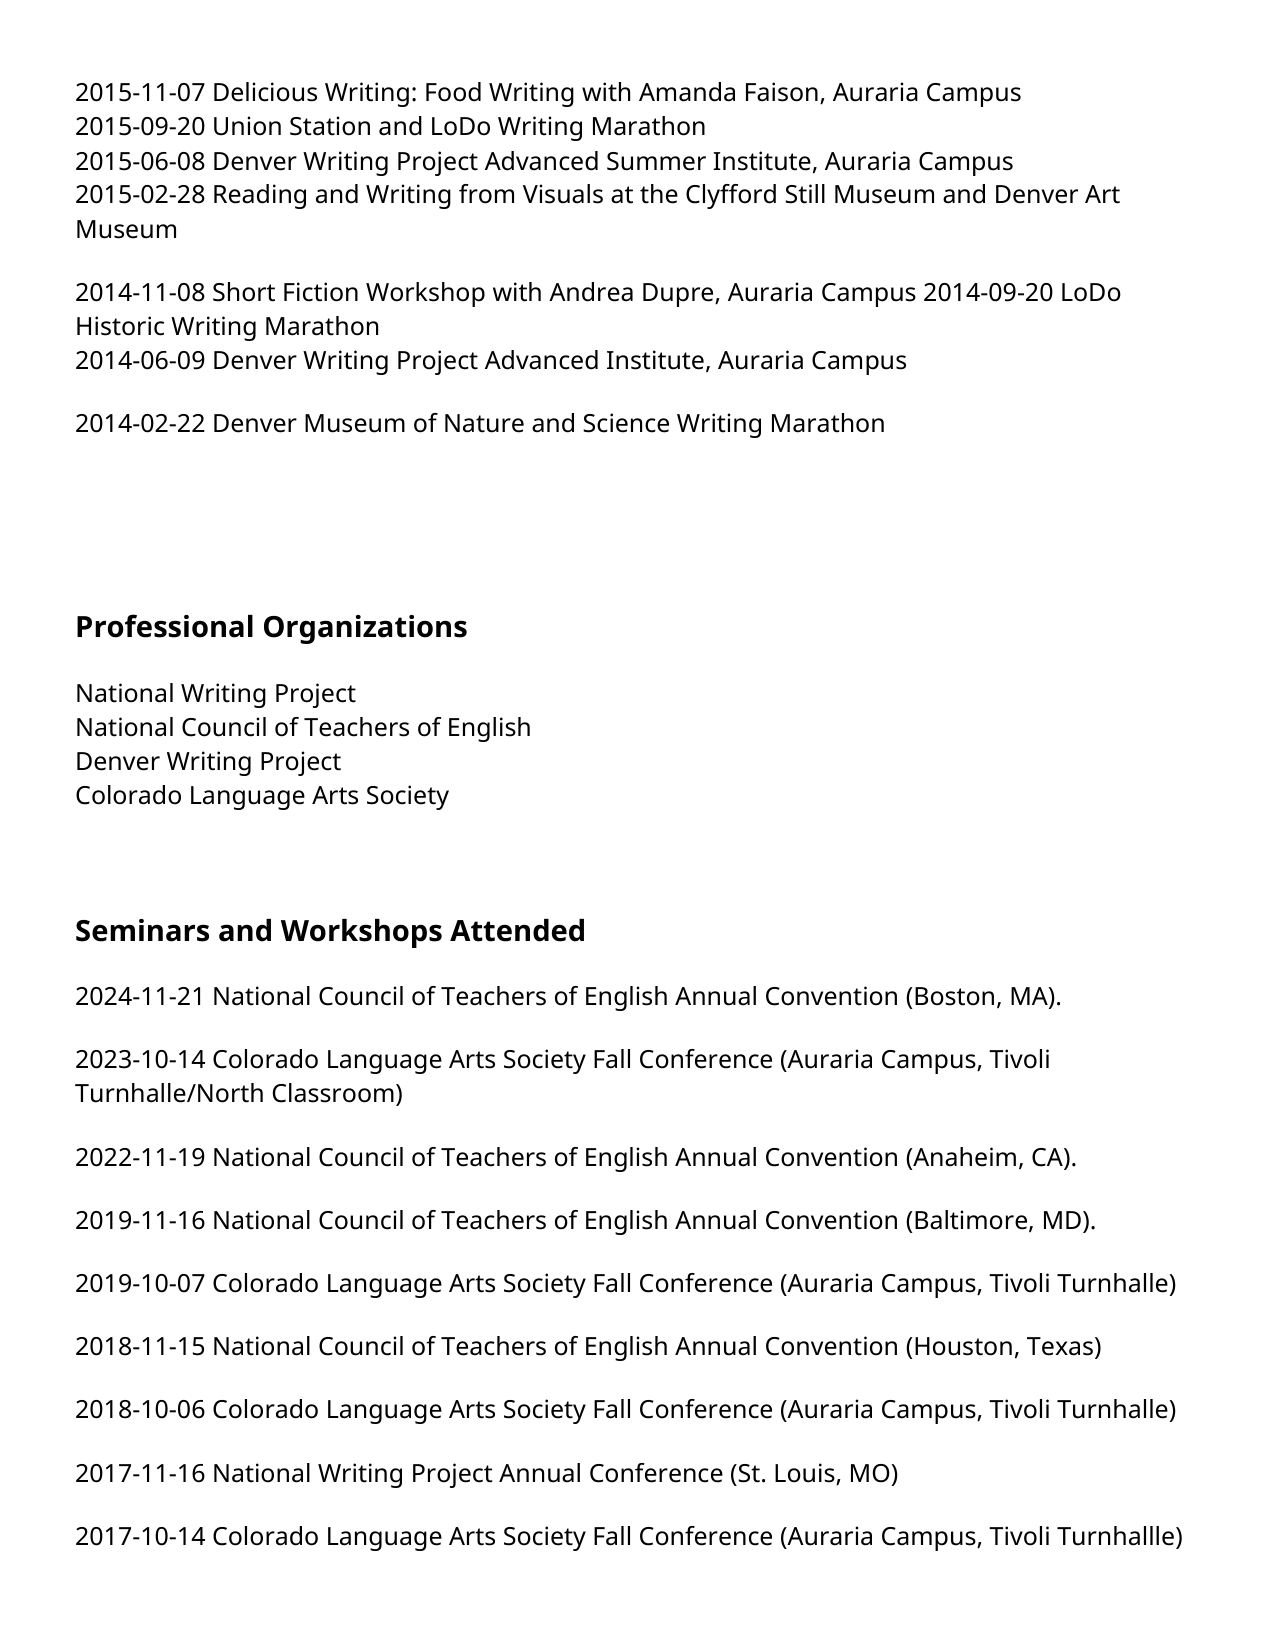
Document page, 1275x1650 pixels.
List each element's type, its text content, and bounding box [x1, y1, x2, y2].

text 2015-11-07 Delicious Writing: Food Writing with Amanda Faison, Auraria Campus 2015-09-20 Union Station and LoDo Writing Marathon 2015-06-08 Denver Writing Project Advanced Summer Institute, Auraria Campus 2015-02-28 Reading and Writing from Visuals at the Clyfford Still Museum and Denver Art Museum [75, 75, 1200, 245]
text 2014-11-08 Short Fiction Workshop with Andrea Dupre, Auraria Campus 2014-09-20 LoDo Historic Writing Marathon 2014-06-09 Denver Writing Project Advanced Institute, Auraria Campus [75, 274, 1200, 377]
text 2018-11-15 National Council of Teachers of English Annual Convention (Houston, Texas) [75, 1329, 1200, 1363]
text 2019-11-16 National Council of Teachers of English Annual Convention (Baltimore, MD). [75, 1202, 1200, 1237]
text 2019-10-07 Colorado Language Arts Society Fall Conference (Auraria Campus, Tivoli Turnhalle) [75, 1266, 1200, 1300]
text National Writing Project National Council of Teachers of English Denver Writing Project Colorado Language Arts Society [75, 676, 1200, 812]
text 2014-02-22 Denver Museum of Nature and Science Writing Marathon [75, 406, 1200, 440]
text 2023-10-14 Colorado Language Arts Society Fall Conference (Auraria Campus, Tivoli Turnhalle/North Classroom) [75, 1042, 1200, 1110]
text 2017-10-14 Colorado Language Arts Society Fall Conference (Auraria Campus, Tivoli Turnhallle) [75, 1519, 1200, 1553]
text 2024-11-21 National Council of Teachers of English Annual Convention (Boston, MA). [75, 979, 1200, 1013]
text Seminars and Workshops Attended [75, 910, 1200, 949]
text Professional Organizations [75, 607, 1200, 646]
text 2018-10-06 Colorado Language Arts Society Fall Conference (Auraria Campus, Tivoli Turnhalle) [75, 1392, 1200, 1426]
text 2022-11-19 National Council of Teachers of English Annual Convention (Anaheim, CA). [75, 1139, 1200, 1173]
text 2017-11-16 National Writing Project Annual Conference (St. Louis, MO) [75, 1455, 1200, 1489]
